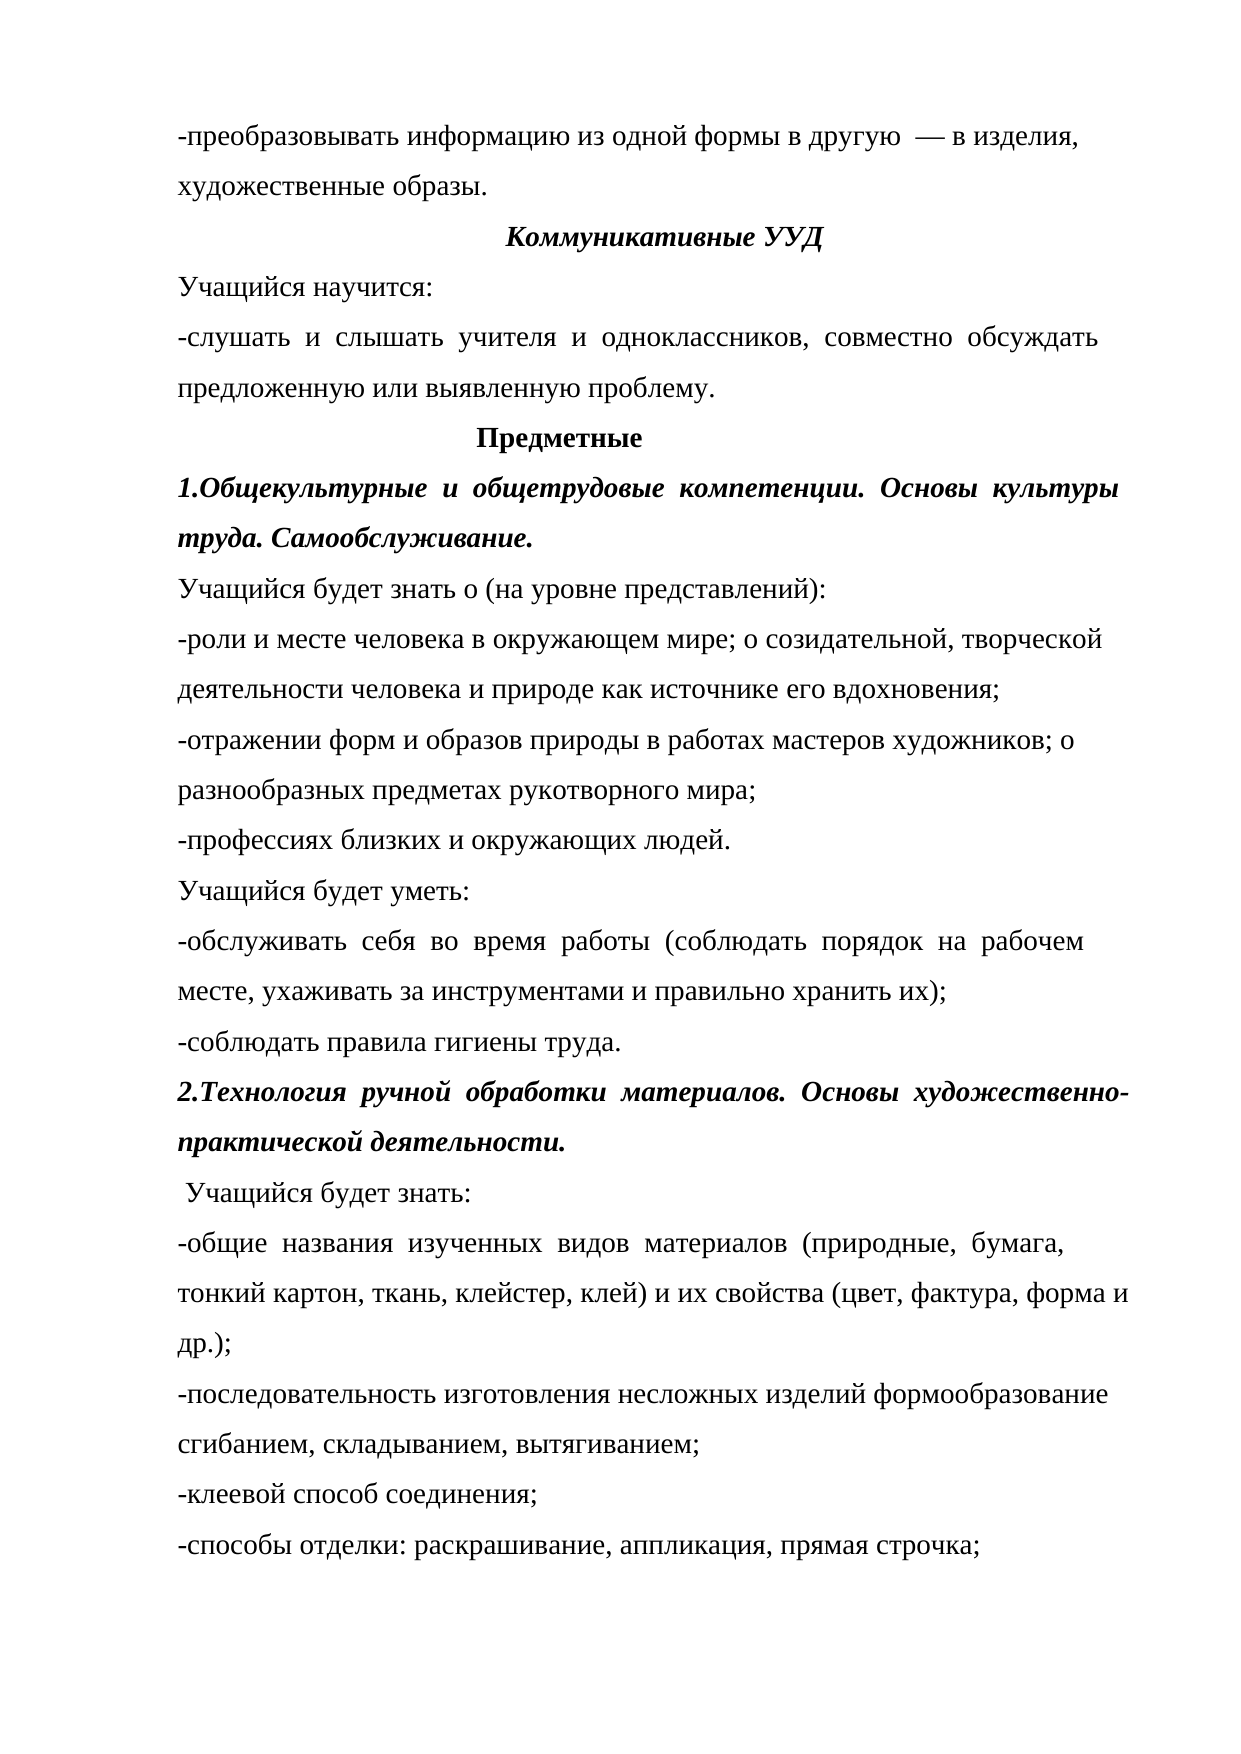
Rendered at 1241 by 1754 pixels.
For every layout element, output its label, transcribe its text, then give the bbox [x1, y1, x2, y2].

text -способы отделки: раскрашивание, аппликация, прямая строчка; [177, 1527, 1152, 1560]
text Учащийся научится: [177, 269, 1152, 303]
text 2.Технология ручной обработки материалов. Основы художественно- [177, 1074, 1152, 1108]
text 1.Общекультурные и общетрудовые компетенции. Основы культуры [177, 470, 1152, 504]
text -клеевой способ соединения; [177, 1477, 1152, 1510]
text -роли и месте человека в окружающем мире; о созидательной, творческой деятельности человека и природе как источнике его вдохновения; [177, 621, 1152, 705]
text -отражении форм и образов природы в работах мастеров художников; о разнообразных предметах рукотворного мира; [177, 722, 1152, 806]
text Учащийся будет уметь: [177, 873, 1152, 906]
text Предметные [177, 420, 1152, 453]
text практической деятельности. [177, 1124, 1152, 1158]
text -общие названия изученных видов материалов (природные, бумага, тонкий картон, ткань, клейстер, клей) и их свойства (цвет, фактура, форма и др.); [177, 1225, 1152, 1359]
text -обслуживать себя во время работы (соблюдать порядок на рабочем месте, ухаживать за инструментами и правильно хранить их); [177, 923, 1152, 1007]
text Коммуникативные УУД [177, 219, 1152, 252]
text -преобразовывать информацию из одной формы в другую — в изделия, художественные образы. [177, 118, 1152, 202]
text -профессиях близких и окружающих людей. [177, 822, 1152, 856]
text -последовательность изготовления несложных изделий формообразование сгибанием, складыванием, вытягиванием; [177, 1376, 1152, 1460]
text -соблюдать правила гигиены труда. [177, 1024, 1152, 1057]
text труда. Самообслуживание. [177, 521, 1152, 554]
text Учащийся будет знать: [177, 1175, 1152, 1208]
text -слушать и слышать учителя и одноклассников, совместно обсуждать предложенную или выявленную проблему. [177, 319, 1152, 403]
text Учащийся будет знать о (на уровне представлений): [177, 571, 1152, 604]
